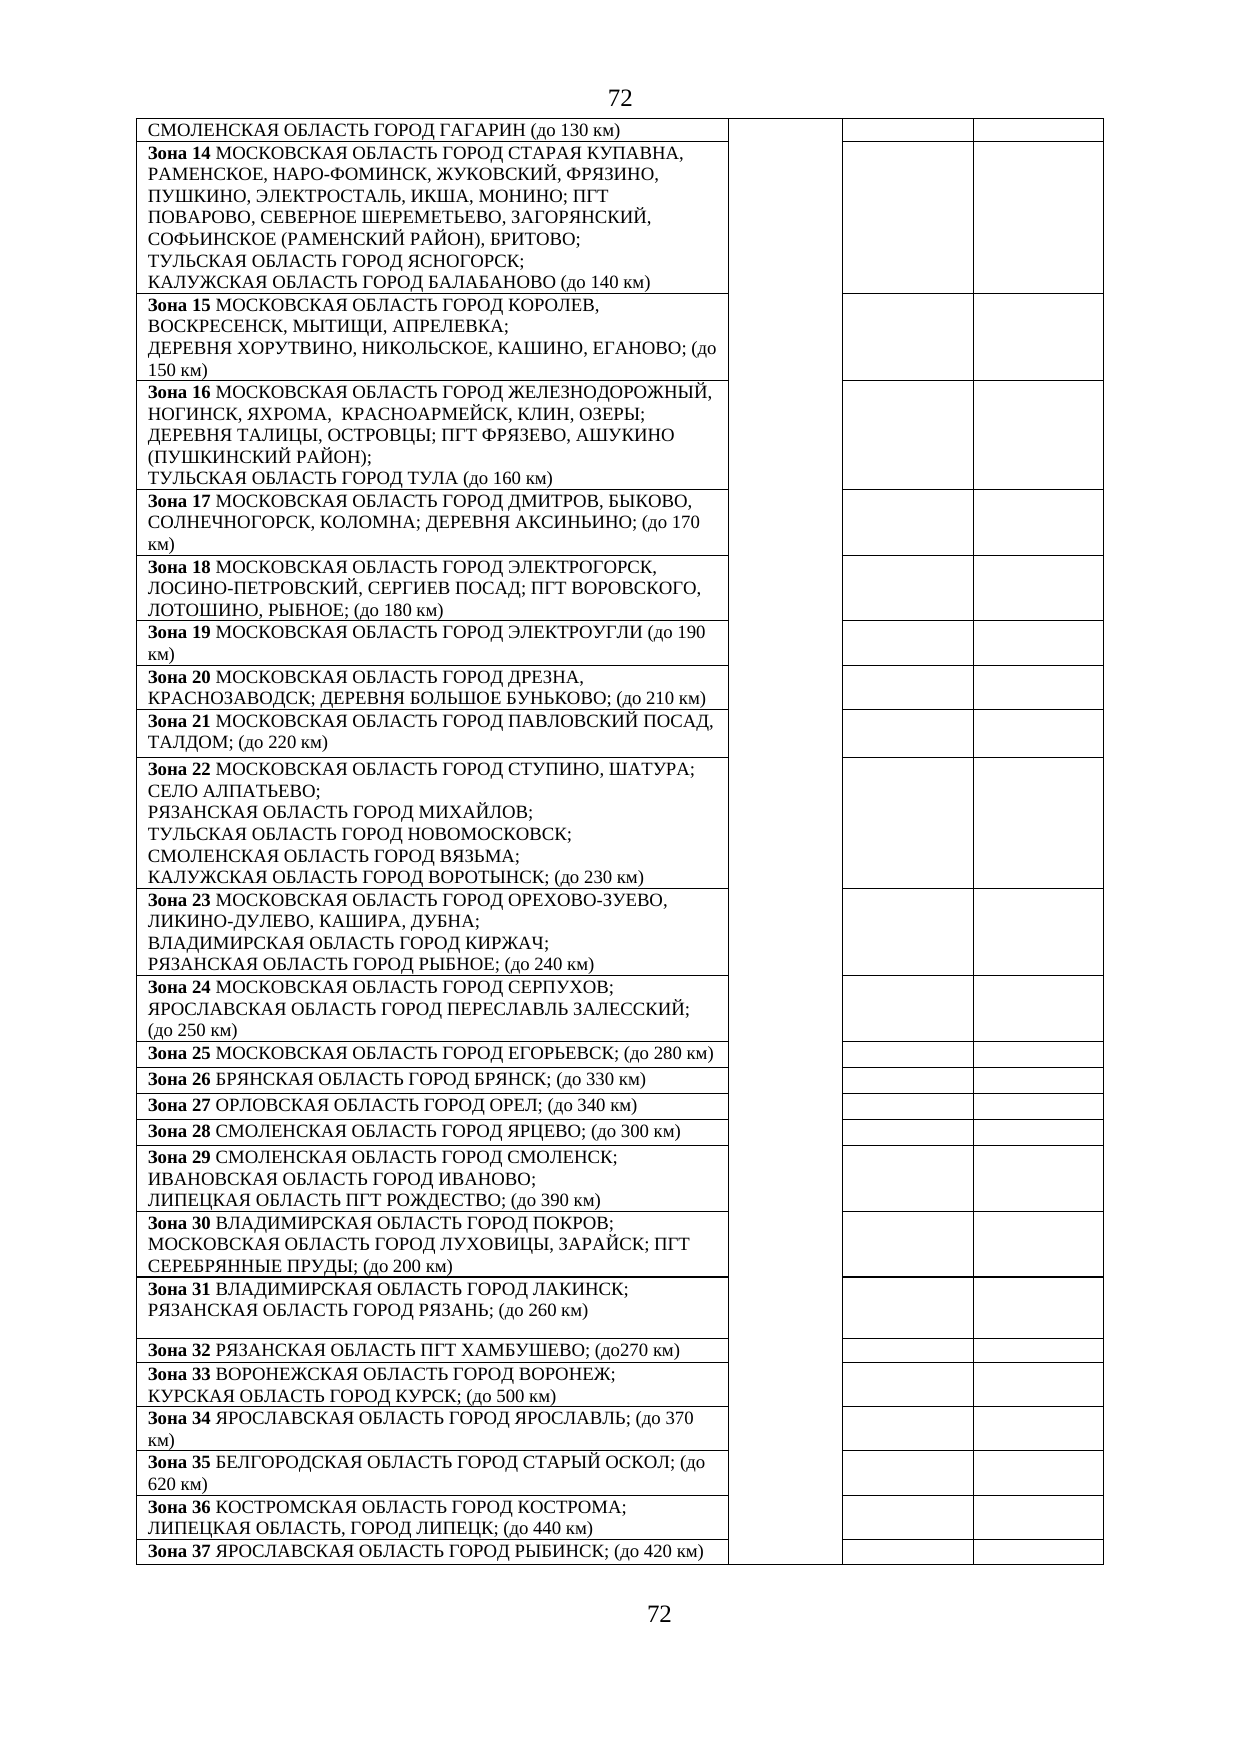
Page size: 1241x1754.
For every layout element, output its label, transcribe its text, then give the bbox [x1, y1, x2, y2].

table_cell Зона 14 МОСКОВСКАЯ ОБЛАСТЬ ГОРОД СТАРАЯ КУПАВНА, РАМЕНСКОЕ, НАРО-ФОМИНСК, ЖУКОВСКИЙ, ФРЯЗИНО, ПУШКИНО, ЭЛЕКТРОСТАЛЬ, ИКША, МОНИНО; ПГТ ПОВАРОВО, СЕВЕРНОЕ ШЕРЕМЕТЬЕВО, ЗАГОРЯНСКИЙ, СОФЬИНСКОЕ (РАМЕНСКИЙ РАЙОН), БРИТОВО; ТУЛЬСКАЯ ОБЛАСТЬ ГОРОД ЯСНОГОРСК; КАЛУЖСКАЯ ОБЛАСТЬ ГОРОД БАЛАБАНОВО (до 140 км) [137, 142, 728, 293]
table_cell Зона 28 СМОЛЕНСКАЯ ОБЛАСТЬ ГОРОД ЯРЦЕВО; (до 300 км) [137, 1120, 728, 1145]
table_cell [843, 1278, 973, 1337]
table_cell Зона 36 КОСТРОМСКАЯ ОБЛАСТЬ ГОРОД КОСТРОМА; ЛИПЕЦКАЯ ОБЛАСТЬ, ГОРОД ЛИПЕЦК; (до 440 км) [137, 1496, 728, 1539]
table_cell Зона 16 МОСКОВСКАЯ ОБЛАСТЬ ГОРОД ЖЕЛЕЗНОДОРОЖНЫЙ, НОГИНСК, ЯХРОМА, КРАСНОАРМЕЙСК, КЛИН, ОЗЕРЫ; ДЕРЕВНЯ ТАЛИЦЫ, ОСТРОВЦЫ; ПГТ ФРЯЗЕВО, АШУКИНО (ПУШКИНСКИЙ РАЙОН); ТУЛЬСКАЯ ОБЛАСТЬ ГОРОД ТУЛА (до 160 км) [137, 381, 728, 489]
table_cell [974, 976, 1103, 1041]
table_cell Зона 25 МОСКОВСКАЯ ОБЛАСТЬ ГОРОД ЕГОРЬЕВСК; (до 280 км) [137, 1042, 728, 1067]
table_cell Зона 37 ЯРОСЛАВСКАЯ ОБЛАСТЬ ГОРОД РЫБИНСК; (до 420 км) [137, 1540, 728, 1563]
table_cell [974, 1407, 1103, 1450]
table_cell [974, 490, 1103, 554]
table_cell [974, 1278, 1103, 1337]
table_cell Зона 26 БРЯНСКАЯ ОБЛАСТЬ ГОРОД БРЯНСК; (до 330 км) [137, 1068, 728, 1093]
table_cell [843, 1042, 973, 1067]
table_cell Зона 19 МОСКОВСКАЯ ОБЛАСТЬ ГОРОД ЭЛЕКТРОУГЛИ (до 190 км) [137, 621, 728, 664]
table_cell [843, 1540, 973, 1563]
table_cell [974, 666, 1103, 709]
table_cell [843, 556, 973, 620]
table_cell [974, 1094, 1103, 1119]
table_cell [843, 1451, 973, 1494]
table_cell [843, 710, 973, 757]
table_cell Зона 20 МОСКОВСКАЯ ОБЛАСТЬ ГОРОД ДРЕЗНА, КРАСНОЗАВОДСК; ДЕРЕВНЯ БОЛЬШОЕ БУНЬКОВО; (до 210 км) [137, 666, 728, 709]
table_cell Зона 21 МОСКОВСКАЯ ОБЛАСТЬ ГОРОД ПАВЛОВСКИЙ ПОСАД, ТАЛДОМ; (до 220 км) [137, 710, 728, 757]
table_cell [974, 1496, 1103, 1539]
table_cell [843, 1120, 973, 1145]
table_cell Зона 22 МОСКОВСКАЯ ОБЛАСТЬ ГОРОД СТУПИНО, ШАТУРА; СЕЛО АЛПАТЬЕВО; РЯЗАНСКАЯ ОБЛАСТЬ ГОРОД МИХАЙЛОВ; ТУЛЬСКАЯ ОБЛАСТЬ ГОРОД НОВОМОСКОВСК; СМОЛЕНСКАЯ ОБЛАСТЬ ГОРОД ВЯЗЬМА; КАЛУЖСКАЯ ОБЛАСТЬ ГОРОД ВОРОТЫНСК; (до 230 км) [137, 758, 728, 888]
table_cell [974, 1540, 1103, 1563]
table_cell [843, 1146, 973, 1211]
table_cell Зона 27 ОРЛОВСКАЯ ОБЛАСТЬ ГОРОД ОРЕЛ; (до 340 км) [137, 1094, 728, 1119]
table_cell [843, 976, 973, 1041]
table_cell Зона 23 МОСКОВСКАЯ ОБЛАСТЬ ГОРОД ОРЕХОВО-ЗУЕВО, ЛИКИНО-ДУЛЕВО, КАШИРА, ДУБНА; ВЛАДИМИРСКАЯ ОБЛАСТЬ ГОРОД КИРЖАЧ; РЯЗАНСКАЯ ОБЛАСТЬ ГОРОД РЫБНОЕ; (до 240 км) [137, 889, 728, 975]
table_cell [974, 1363, 1103, 1406]
table_cell [843, 490, 973, 554]
table_cell [843, 381, 973, 489]
table_cell [974, 142, 1103, 293]
table_cell [843, 621, 973, 664]
table_cell [843, 1339, 973, 1362]
table_cell [843, 1094, 973, 1119]
table_cell Зона 34 ЯРОСЛАВСКАЯ ОБЛАСТЬ ГОРОД ЯРОСЛАВЛЬ; (до 370 км) [137, 1407, 728, 1450]
table_cell [843, 666, 973, 709]
table_cell [974, 621, 1103, 664]
table_cell Зона 17 МОСКОВСКАЯ ОБЛАСТЬ ГОРОД ДМИТРОВ, БЫКОВО, СОЛНЕЧНОГОРСК, КОЛОМНА; ДЕРЕВНЯ АКСИНЬИНО; (до 170 км) [137, 490, 728, 554]
table_cell [974, 1042, 1103, 1067]
table_cell [843, 1068, 973, 1093]
table_cell [843, 1496, 973, 1539]
table_cell Зона 24 МОСКОВСКАЯ ОБЛАСТЬ ГОРОД СЕРПУХОВ; ЯРОСЛАВСКАЯ ОБЛАСТЬ ГОРОД ПЕРЕСЛАВЛЬ ЗАЛЕССКИЙ; (до 250 км) [137, 976, 728, 1041]
table_cell [974, 381, 1103, 489]
table_cell [843, 142, 973, 293]
table_cell [974, 1339, 1103, 1362]
table_cell [843, 1407, 973, 1450]
table_cell Зона 35 БЕЛГОРОДСКАЯ ОБЛАСТЬ ГОРОД СТАРЫЙ ОСКОЛ; (до 620 км) [137, 1451, 728, 1494]
table_cell Зона 32 РЯЗАНСКАЯ ОБЛАСТЬ ПГТ ХАМБУШЕВО; (до270 км) [137, 1339, 728, 1362]
table_cell [974, 889, 1103, 975]
table_cell [843, 294, 973, 380]
table_cell [974, 1212, 1103, 1276]
table_cell Зона 29 СМОЛЕНСКАЯ ОБЛАСТЬ ГОРОД СМОЛЕНСК; ИВАНОВСКАЯ ОБЛАСТЬ ГОРОД ИВАНОВО; ЛИПЕЦКАЯ ОБЛАСТЬ ПГТ РОЖДЕСТВО; (до 390 км) [137, 1146, 728, 1211]
table_cell [974, 294, 1103, 380]
table_cell [974, 1068, 1103, 1093]
table_cell [974, 119, 1103, 141]
table_cell [974, 1146, 1103, 1211]
table_cell Зона 33 ВОРОНЕЖСКАЯ ОБЛАСТЬ ГОРОД ВОРОНЕЖ; КУРСКАЯ ОБЛАСТЬ ГОРОД КУРСК; (до 500 км) [137, 1363, 728, 1406]
table_cell Зона 31 ВЛАДИМИРСКАЯ ОБЛАСТЬ ГОРОД ЛАКИНСК; РЯЗАНСКАЯ ОБЛАСТЬ ГОРОД РЯЗАНЬ; (до 260 км) [137, 1278, 728, 1337]
table_cell [843, 1363, 973, 1406]
table_cell [974, 710, 1103, 757]
table_cell [843, 758, 973, 888]
table_cell Зона 18 МОСКОВСКАЯ ОБЛАСТЬ ГОРОД ЭЛЕКТРОГОРСК, ЛОСИНО-ПЕТРОВСКИЙ, СЕРГИЕВ ПОСАД; ПГТ ВОРОВСКОГО, ЛОТОШИНО, РЫБНОЕ; (до 180 км) [137, 556, 728, 620]
table_cell [843, 889, 973, 975]
table_cell Зона 15 МОСКОВСКАЯ ОБЛАСТЬ ГОРОД КОРОЛЕВ, ВОСКРЕСЕНСК, МЫТИЩИ, АПРЕЛЕВКА; ДЕРЕВНЯ ХОРУТВИНО, НИКОЛЬСКОЕ, КАШИНО, ЕГАНОВО; (до 150 км) [137, 294, 728, 380]
table_cell [974, 1451, 1103, 1494]
table_cell [974, 1120, 1103, 1145]
table_cell [843, 119, 973, 141]
table_cell Зона 30 ВЛАДИМИРСКАЯ ОБЛАСТЬ ГОРОД ПОКРОВ; МОСКОВСКАЯ ОБЛАСТЬ ГОРОД ЛУХОВИЦЫ, ЗАРАЙСК; ПГТ СЕРЕБРЯННЫЕ ПРУДЫ; (до 200 км) [137, 1212, 728, 1276]
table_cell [137, 119, 728, 141]
table_cell [843, 1212, 973, 1276]
table_cell [974, 758, 1103, 888]
table_cell [974, 556, 1103, 620]
